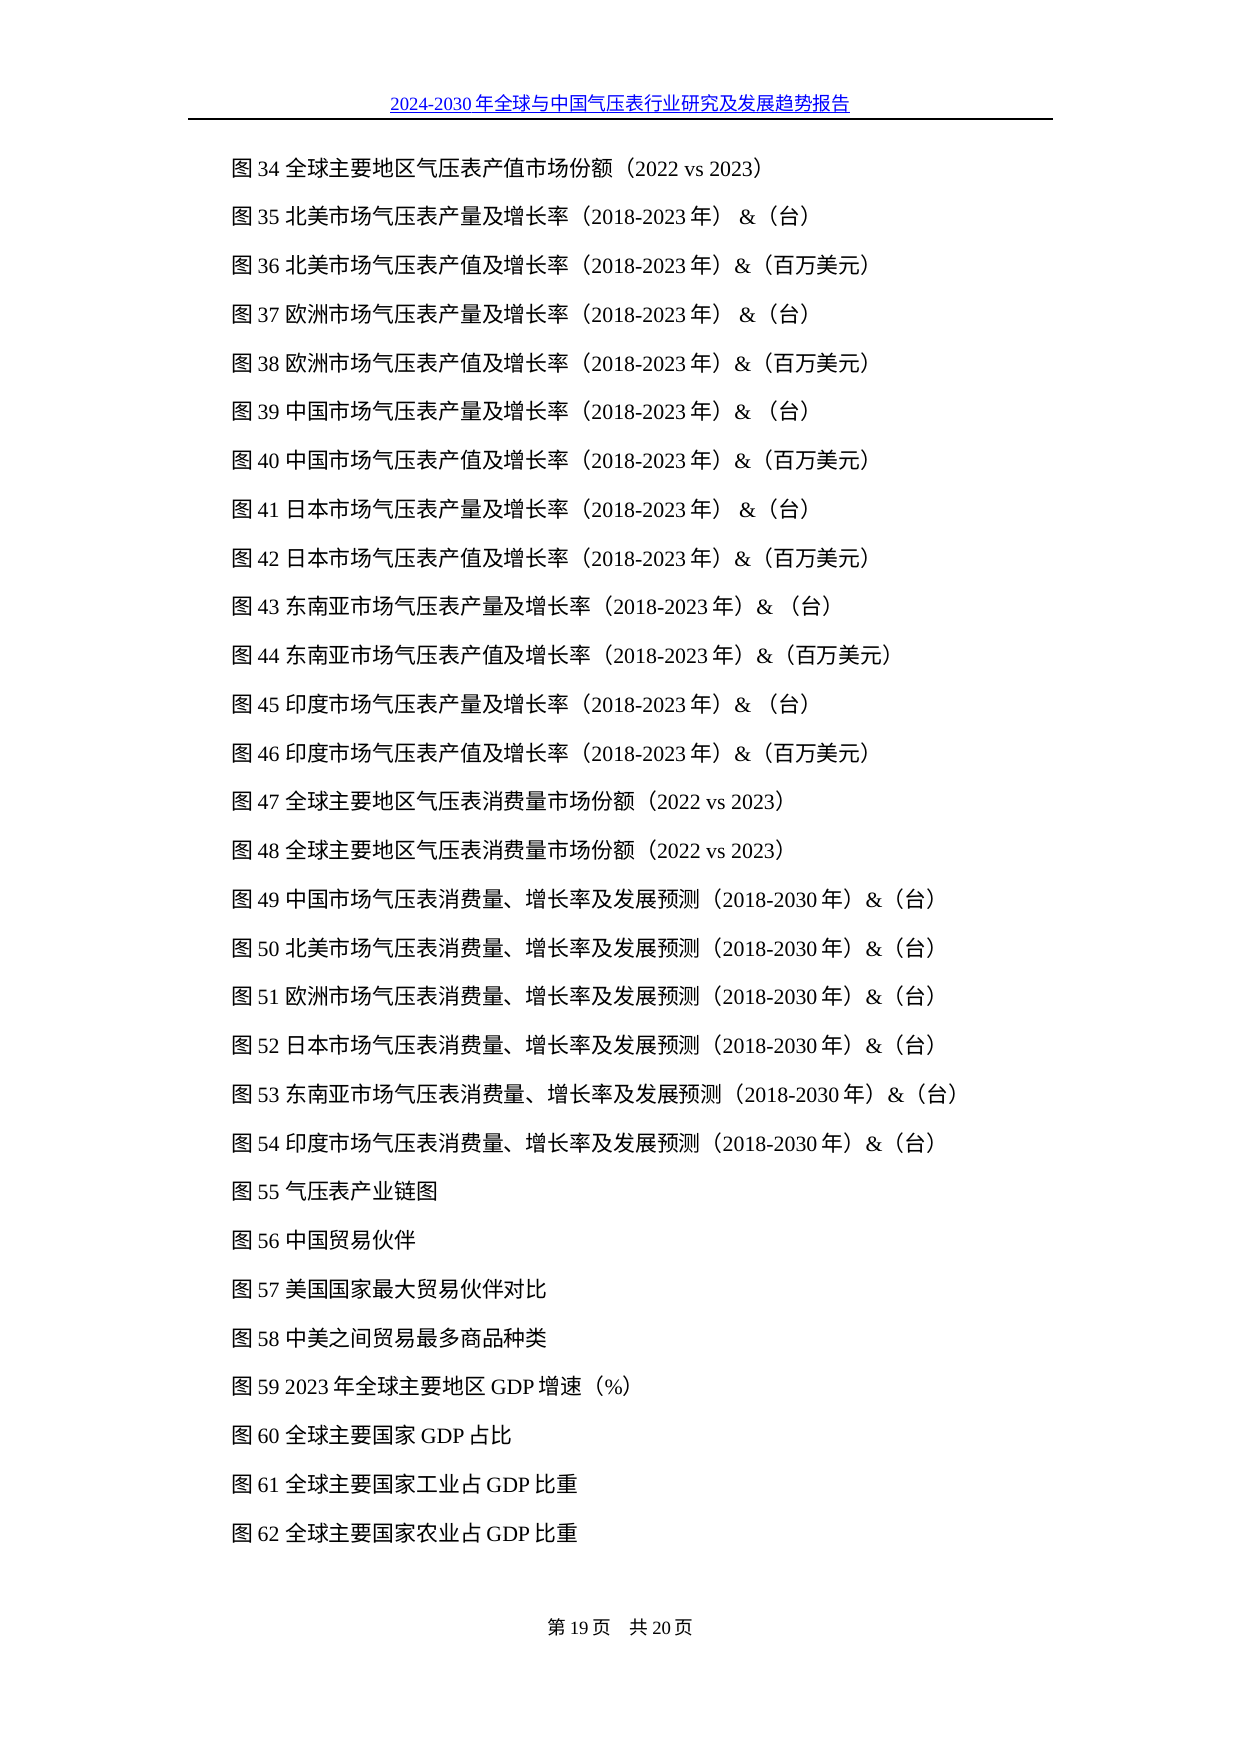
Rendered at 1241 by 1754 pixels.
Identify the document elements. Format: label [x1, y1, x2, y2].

text [187, 150, 1053, 1548]
